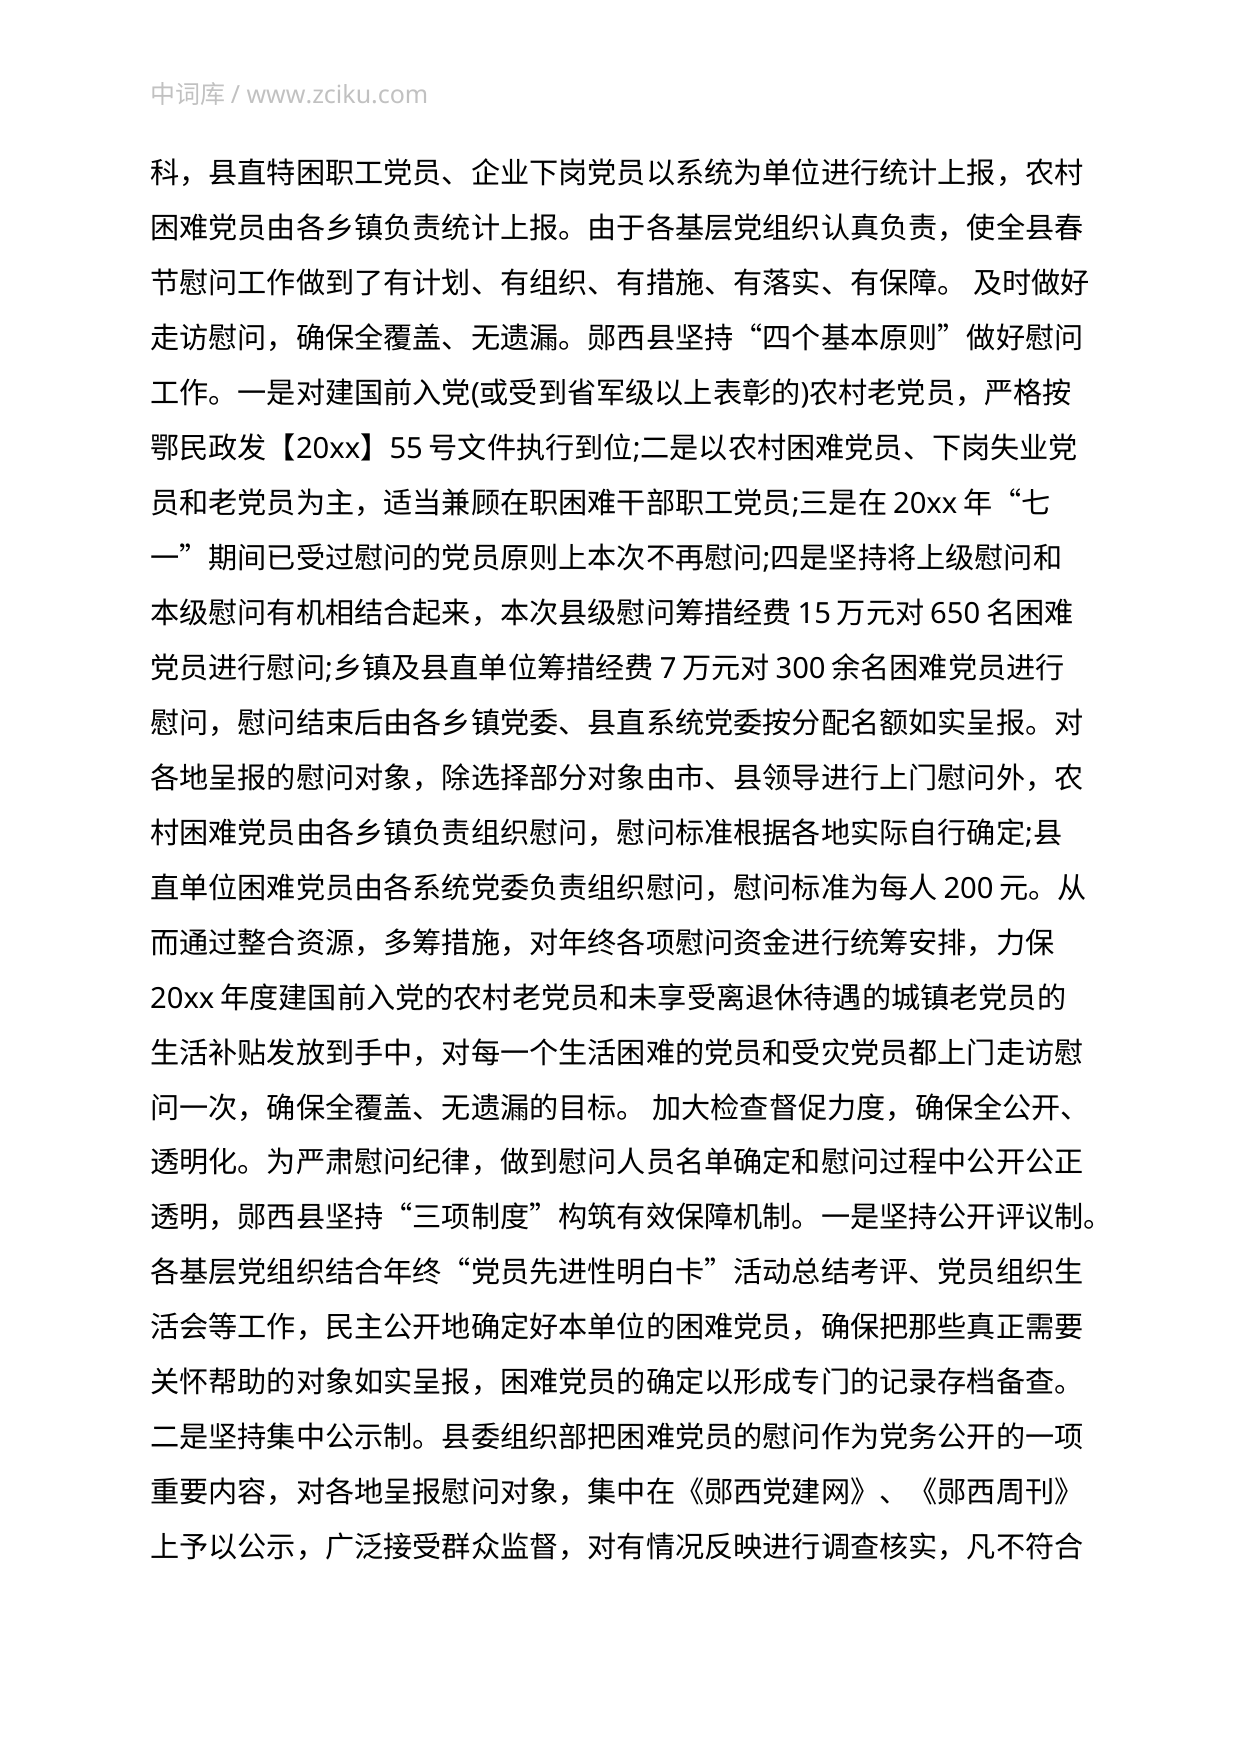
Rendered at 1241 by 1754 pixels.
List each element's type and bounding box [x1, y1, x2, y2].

text [150, 150, 1090, 1566]
